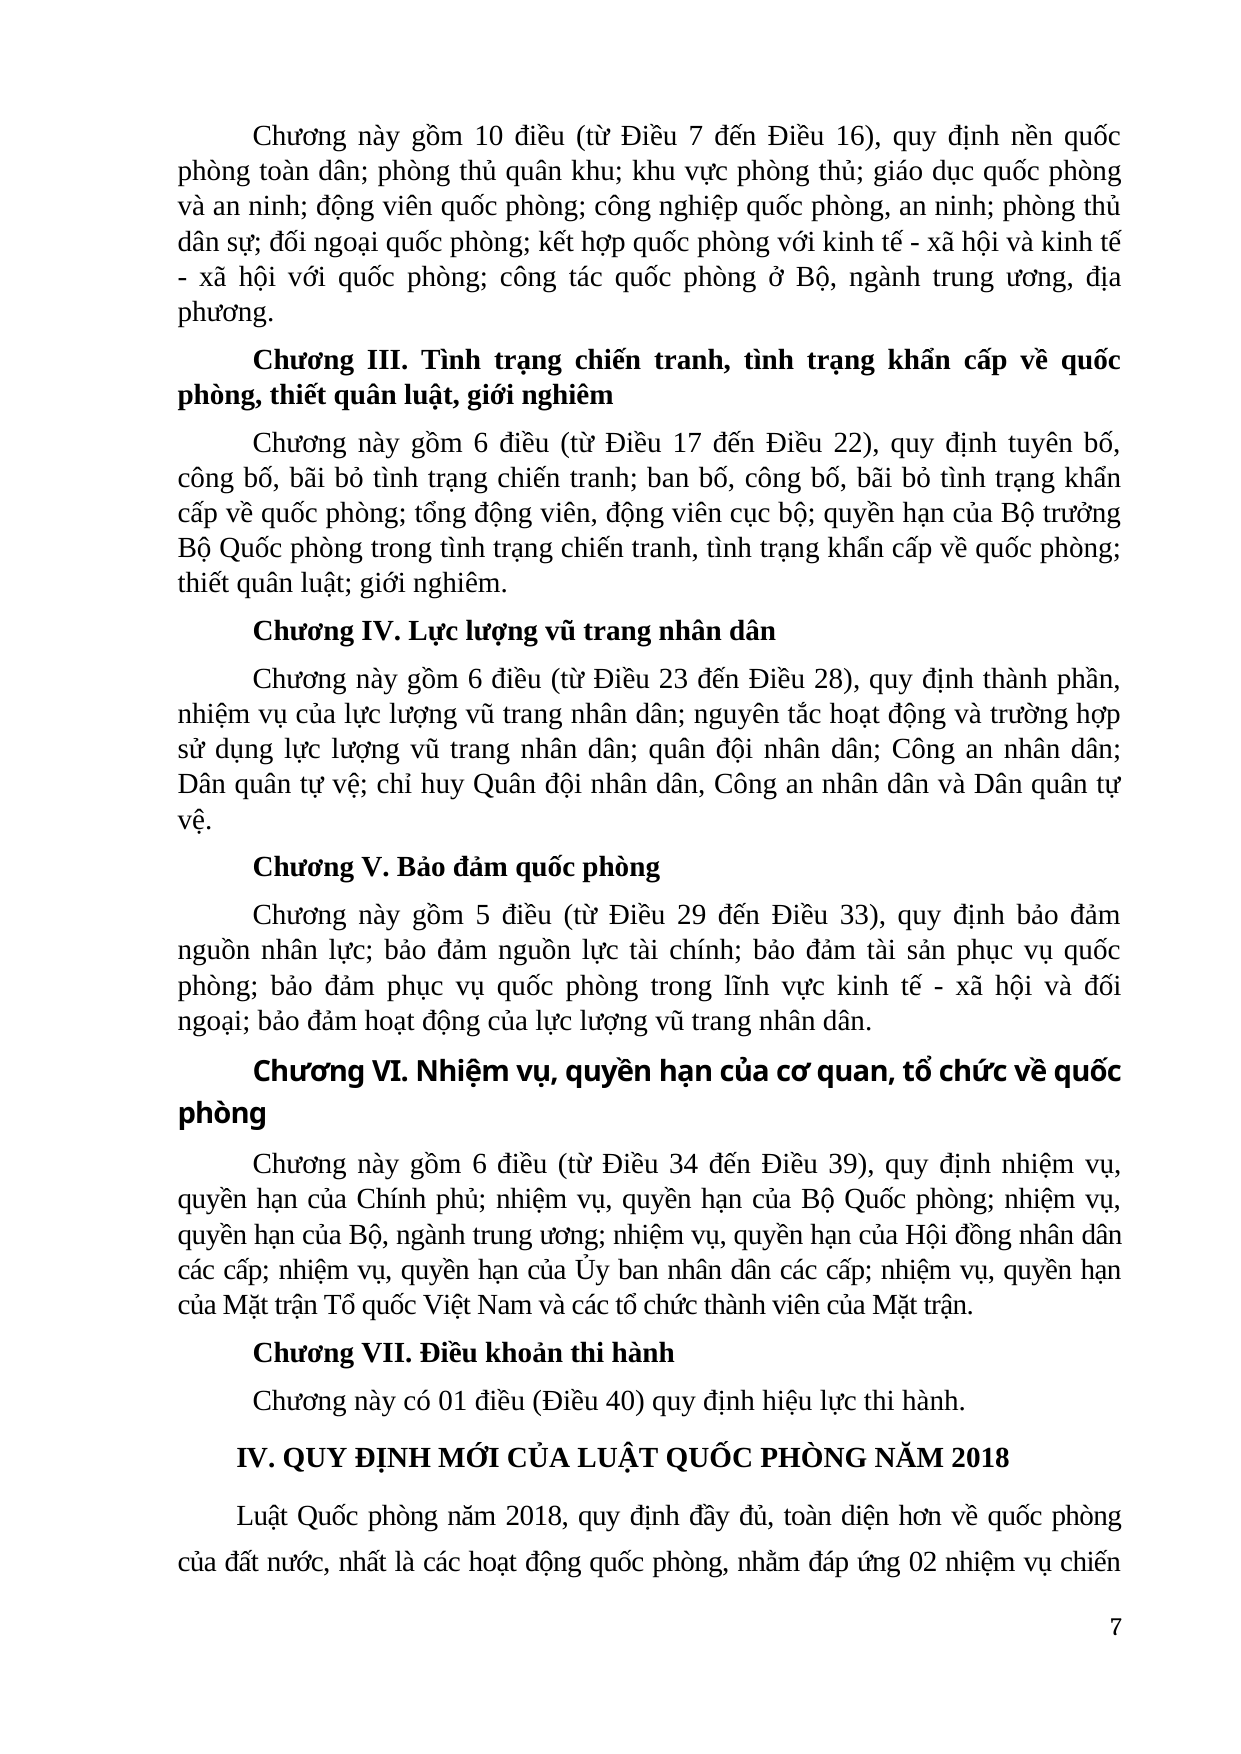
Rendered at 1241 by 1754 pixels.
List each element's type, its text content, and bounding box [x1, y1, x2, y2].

text Chương VII. Điều khoản thi hành [177, 1335, 1122, 1368]
text Chương này gồm 6 điều (từ Điều 23 đến Điều 28), quy định thành phần, nhiệm vụ của lực lượng vũ trang nhân dân; nguyên tắc hoạt động và trường hợp sử dụng lực lượng vũ trang nhân dân; quân đội nhân dân; Công an nhân dân; Dân quân tự vệ; chỉ huy Quân đội nhân dân, Công an nhân dân và Dân quân tự vệ. [177, 661, 1122, 835]
text Chương này có 01 điều (Điều 40) quy định hiệu lực thi hành. [177, 1383, 1122, 1416]
text Chương này gồm 6 điều (từ Điều 34 đến Điều 39), quy định nhiệm vụ, quyền hạn của Chính phủ; nhiệm vụ, quyền hạn của Bộ Quốc phòng; nhiệm vụ, quyền hạn của Bộ, ngành trung ương; nhiệm vụ, quyền hạn của Hội đồng nhân dân các cấp; nhiệm vụ, quyền hạn của Ủy ban nhân dân các cấp; nhiệm vụ, quyền hạn của Mặt trận Tổ quốc Việt Nam và các tổ chức thành viên của Mặt trận. [177, 1146, 1122, 1321]
text Chương này gồm 10 điều (từ Điều 7 đến Điều 16), quy định nền quốc phòng toàn dân; phòng thủ quân khu; khu vực phòng thủ; giáo dục quốc phòng và an ninh; động viên quốc phòng; công nghiệp quốc phòng, an ninh; phòng thủ dân sự; đối ngoại quốc phòng; kết hợp quốc phòng với kinh tế - xã hội và kinh tế - xã hội với quốc phòng; công tác quốc phòng ở Bộ, ngành trung ương, địa phương. [177, 118, 1122, 328]
text Chương V. Bảo đảm quốc phòng [177, 849, 1122, 883]
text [177, 1489, 1122, 1580]
text IV. QUY ĐỊNH MỚI CỦA LUẬT QUỐC PHÒNG NĂM 2018 [177, 1430, 1122, 1476]
text Chương IV. Lực lượng vũ trang nhân dân [177, 613, 1122, 647]
text Chương này gồm 6 điều (từ Điều 17 đến Điều 22), quy định tuyên bố, công bố, bãi bỏ tình trạng chiến tranh; ban bố, công bố, bãi bỏ tình trạng khẩn cấp về quốc phòng; tổng động viên, động viên cục bộ; quyền hạn của Bộ trưởng Bộ Quốc phòng trong tình trạng chiến tranh, tình trạng khẩn cấp về quốc phòng; thiết quân luật; giới nghiêm. [177, 425, 1122, 599]
text Chương này gồm 5 điều (từ Điều 29 đến Điều 33), quy định bảo đảm nguồn nhân lực; bảo đảm nguồn lực tài chính; bảo đảm tài sản phục vụ quốc phòng; bảo đảm phục vụ quốc phòng trong lĩnh vực kinh tế - xã hội và đối ngoại; bảo đảm hoạt động của lực lượng vũ trang nhân dân. [177, 897, 1122, 1036]
text Chương VI. Nhiệm vụ, quyền hạn của cơ quan, tổ chức về quốc phòng [177, 1051, 1122, 1132]
text Chương III. Tình trạng chiến tranh, tình trạng khẩn cấp về quốc phòng, thiết quân luật, giới nghiêm [177, 342, 1122, 411]
